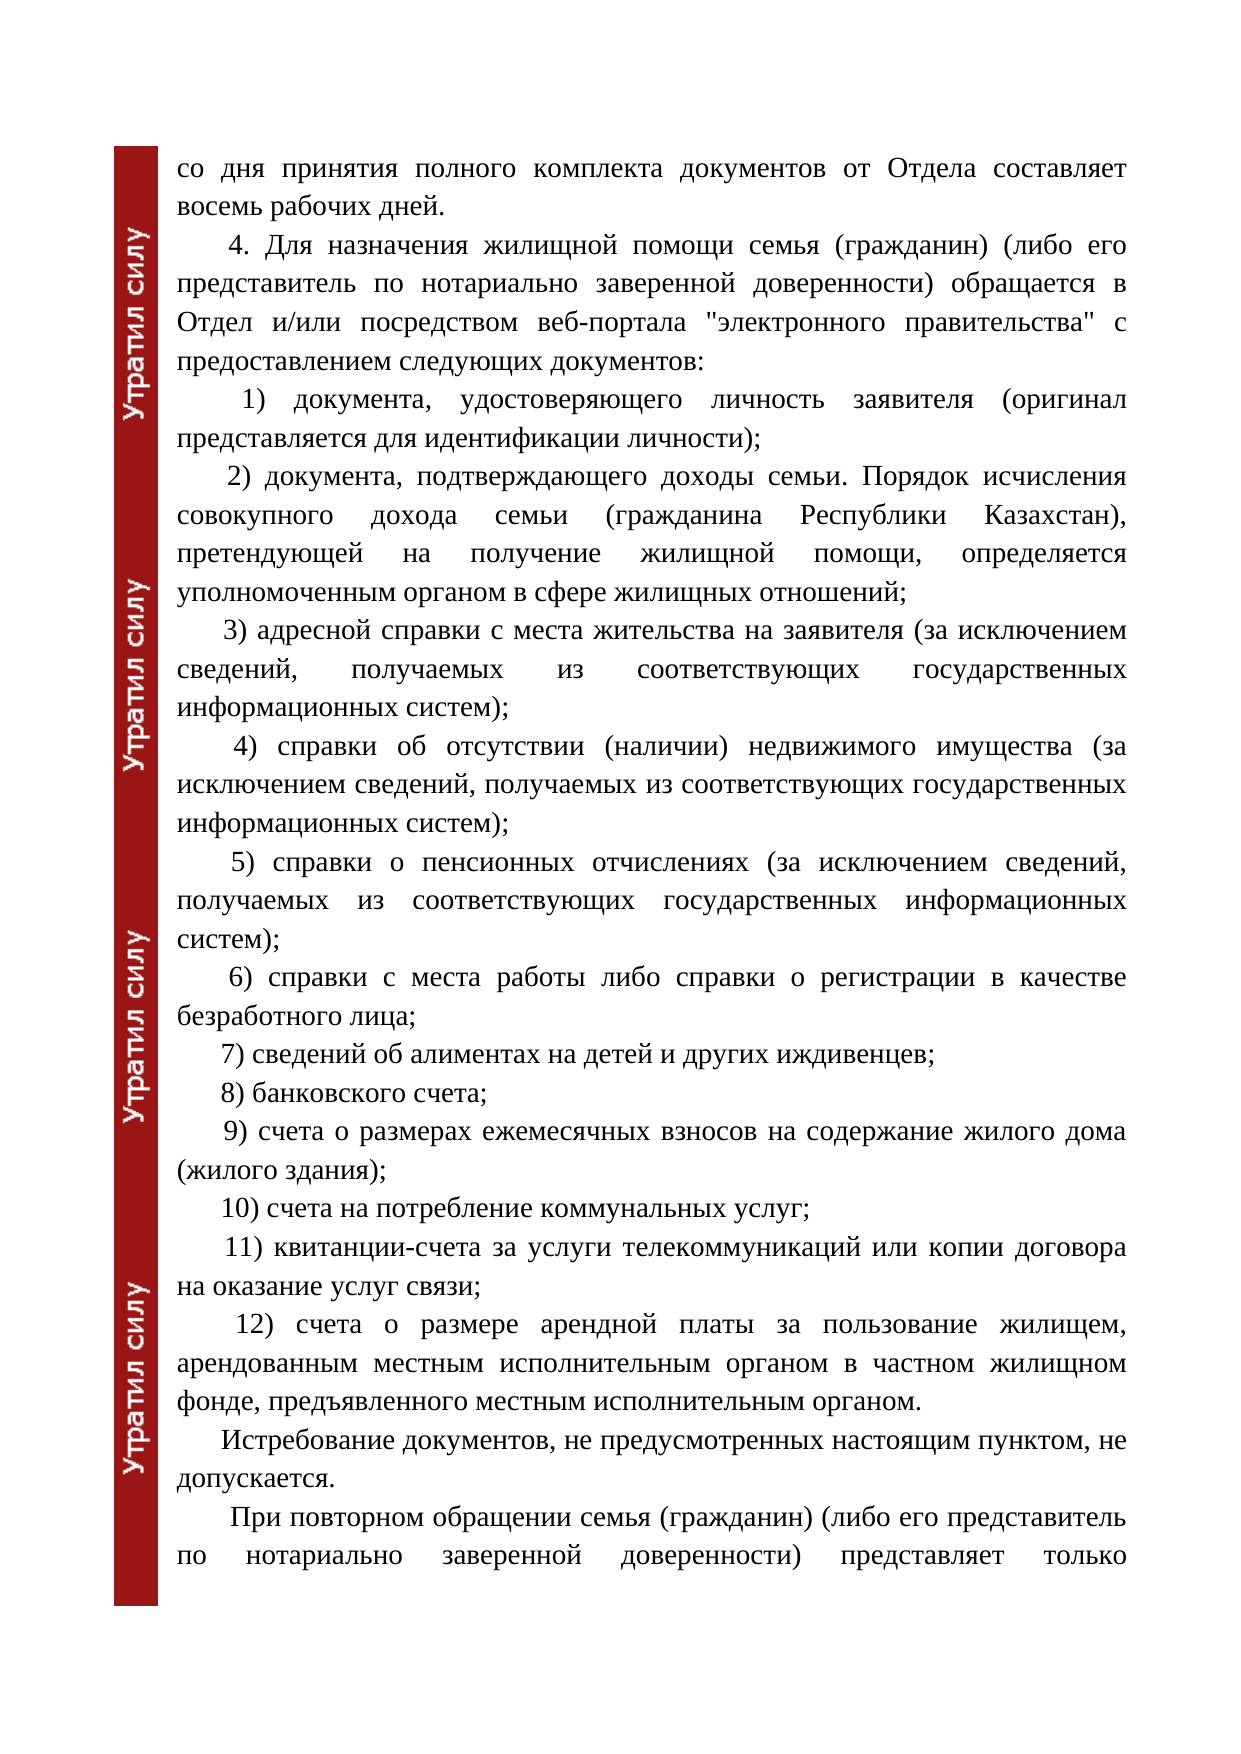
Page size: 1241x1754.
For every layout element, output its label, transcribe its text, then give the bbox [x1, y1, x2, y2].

text 4. Для назначения жилищной помощи семья (гражданин) (либо его представитель по нотариально заверенной доверенности) обращается в Отдел и/или посредством веб-портала "электронного правительства" с предоставлением следующих документов: [112, 227, 1128, 376]
text 11) квитанции-счета за услуги телекоммуникаций или копии договора на оказание услуг связи; [112, 1229, 1128, 1301]
picture [114, 954, 158, 959]
picture [114, 839, 158, 844]
picture [114, 1224, 158, 1229]
picture [114, 1301, 158, 1306]
text 6) справки с места работы либо справки о регистрации в качестве безработного лица; [112, 959, 1128, 1031]
picture [114, 376, 158, 381]
text Истребование документов, не предусмотренных настоящим пунктом, не допускается. [112, 1422, 1128, 1494]
picture [114, 723, 158, 728]
picture [114, 1186, 158, 1191]
text 12) счета о размере арендной платы за пользование жилищем, арендованным местным исполнительным органом в частном жилищном фонде, предъявленного местным исполнительным органом. [112, 1306, 1128, 1417]
text 9) счета о размерах ежемесячных взносов на содержание жилого дома (жилого здания); [112, 1113, 1128, 1186]
picture [114, 146, 158, 150]
picture [114, 1571, 158, 1606]
text 3) адресной справки с места жительства на заявителя (за исключением сведений, получаемых из соответствующих государственных информационных систем); [112, 612, 1128, 723]
text 2) документа, подтверждающего доходы семьи. Порядок исчисления совокупного дохода семьи (гражданина Республики Казахстан), претендующей на получение жилищной помощи, определяется уполномоченным органом в сфере жилищных отношений; [112, 458, 1128, 607]
text 8) банковского счета; [112, 1075, 1128, 1108]
text 10) счета на потребление коммунальных услуг; [112, 1191, 1128, 1224]
picture [114, 1417, 158, 1422]
picture [114, 222, 158, 227]
picture [114, 1494, 158, 1499]
picture [114, 453, 158, 458]
picture [114, 607, 158, 612]
picture [114, 1031, 158, 1036]
text 5) справки о пенсионных отчислениях (за исключением сведений, получаемых из соответствующих государственных информационных систем); [112, 844, 1128, 954]
text 1) документа, удостоверяющего личность заявителя (оригинал представляется для идентификации личности); [112, 381, 1128, 453]
picture [114, 1108, 158, 1113]
text 7) сведений об алиментах на детей и других иждивенцев; [112, 1036, 1128, 1070]
picture [114, 1070, 158, 1075]
text 4) справки об отсутствии (наличии) недвижимого имущества (за исключением сведений, получаемых из соответствующих государственных информационных систем); [112, 728, 1128, 839]
